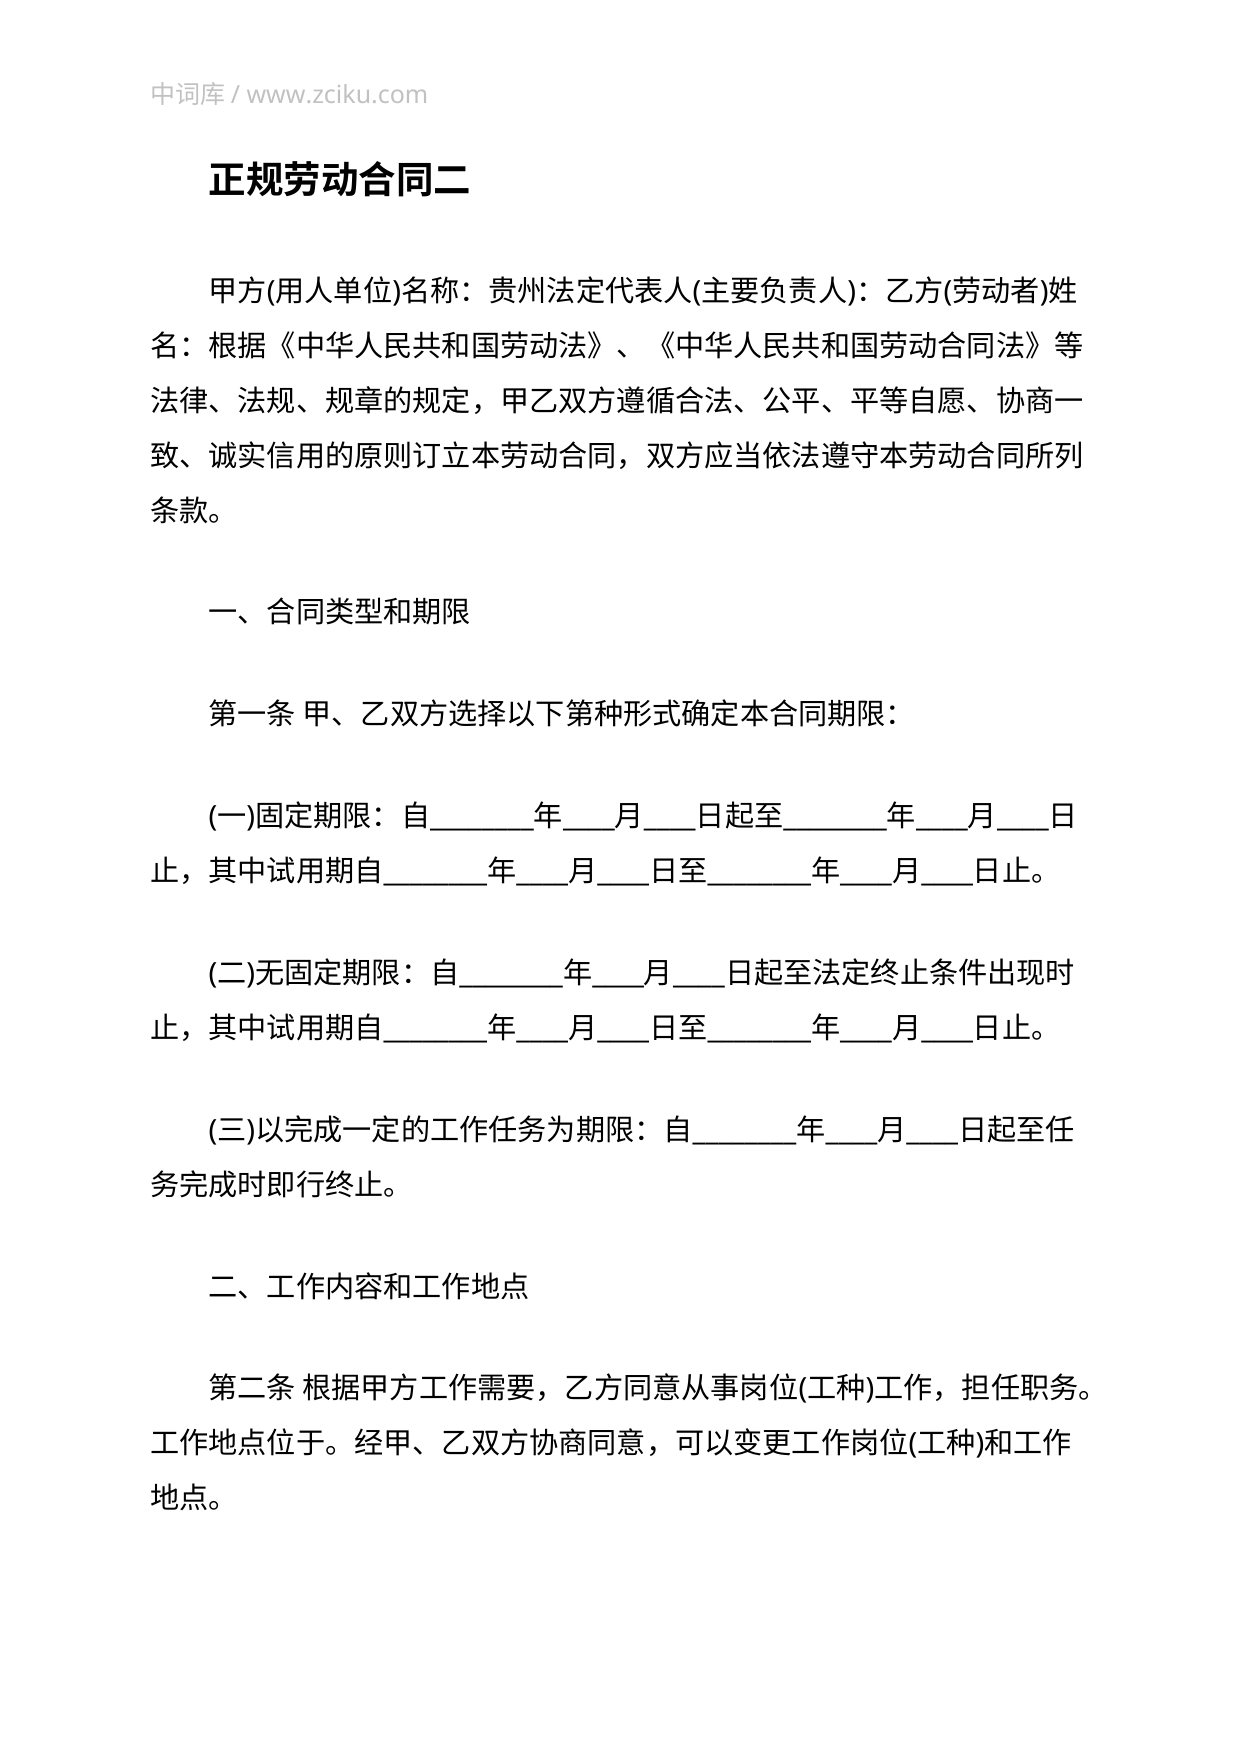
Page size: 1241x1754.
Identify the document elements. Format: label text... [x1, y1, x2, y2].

text (一)固定期限：自________年____月____日起至________年____月____日止，其中试用期自________年____月____日至________年____月____日止。 [150, 792, 1090, 890]
text (三)以完成一定的工作任务为期限：自________年____月____日起至任务完成时即行终止。 [150, 1106, 1090, 1204]
text 第二条 根据甲方工作需要，乙方同意从事岗位(工种)工作，担任职务。工作地点位于。经甲、乙双方协商同意，可以变更工作岗位(工种)和工作地点。 [150, 1365, 1090, 1517]
text 甲方(用人单位)名称：贵州法定代表人(主要负责人)：乙方(劳动者)姓名：根据《中华人民共和国劳动法》、《中华人民共和国劳动合同法》等法律、法规、规章的规定，甲乙双方遵循合法、公平、平等自愿、协商一致、诚实信用的原则订立本劳动合同，双方应当依法遵守本劳动合同所列条款。 [150, 267, 1090, 529]
text 第一条 甲、乙双方选择以下第种形式确定本合同期限： [150, 691, 1090, 733]
text (二)无固定期限：自________年____月____日起至法定终止条件出现时止，其中试用期自________年____月____日至________年____月____日止。 [150, 949, 1090, 1047]
text 一、合同类型和期限 [150, 589, 1090, 631]
text 二、工作内容和工作地点 [150, 1263, 1090, 1305]
text 正规劳动合同二 [150, 150, 1090, 204]
